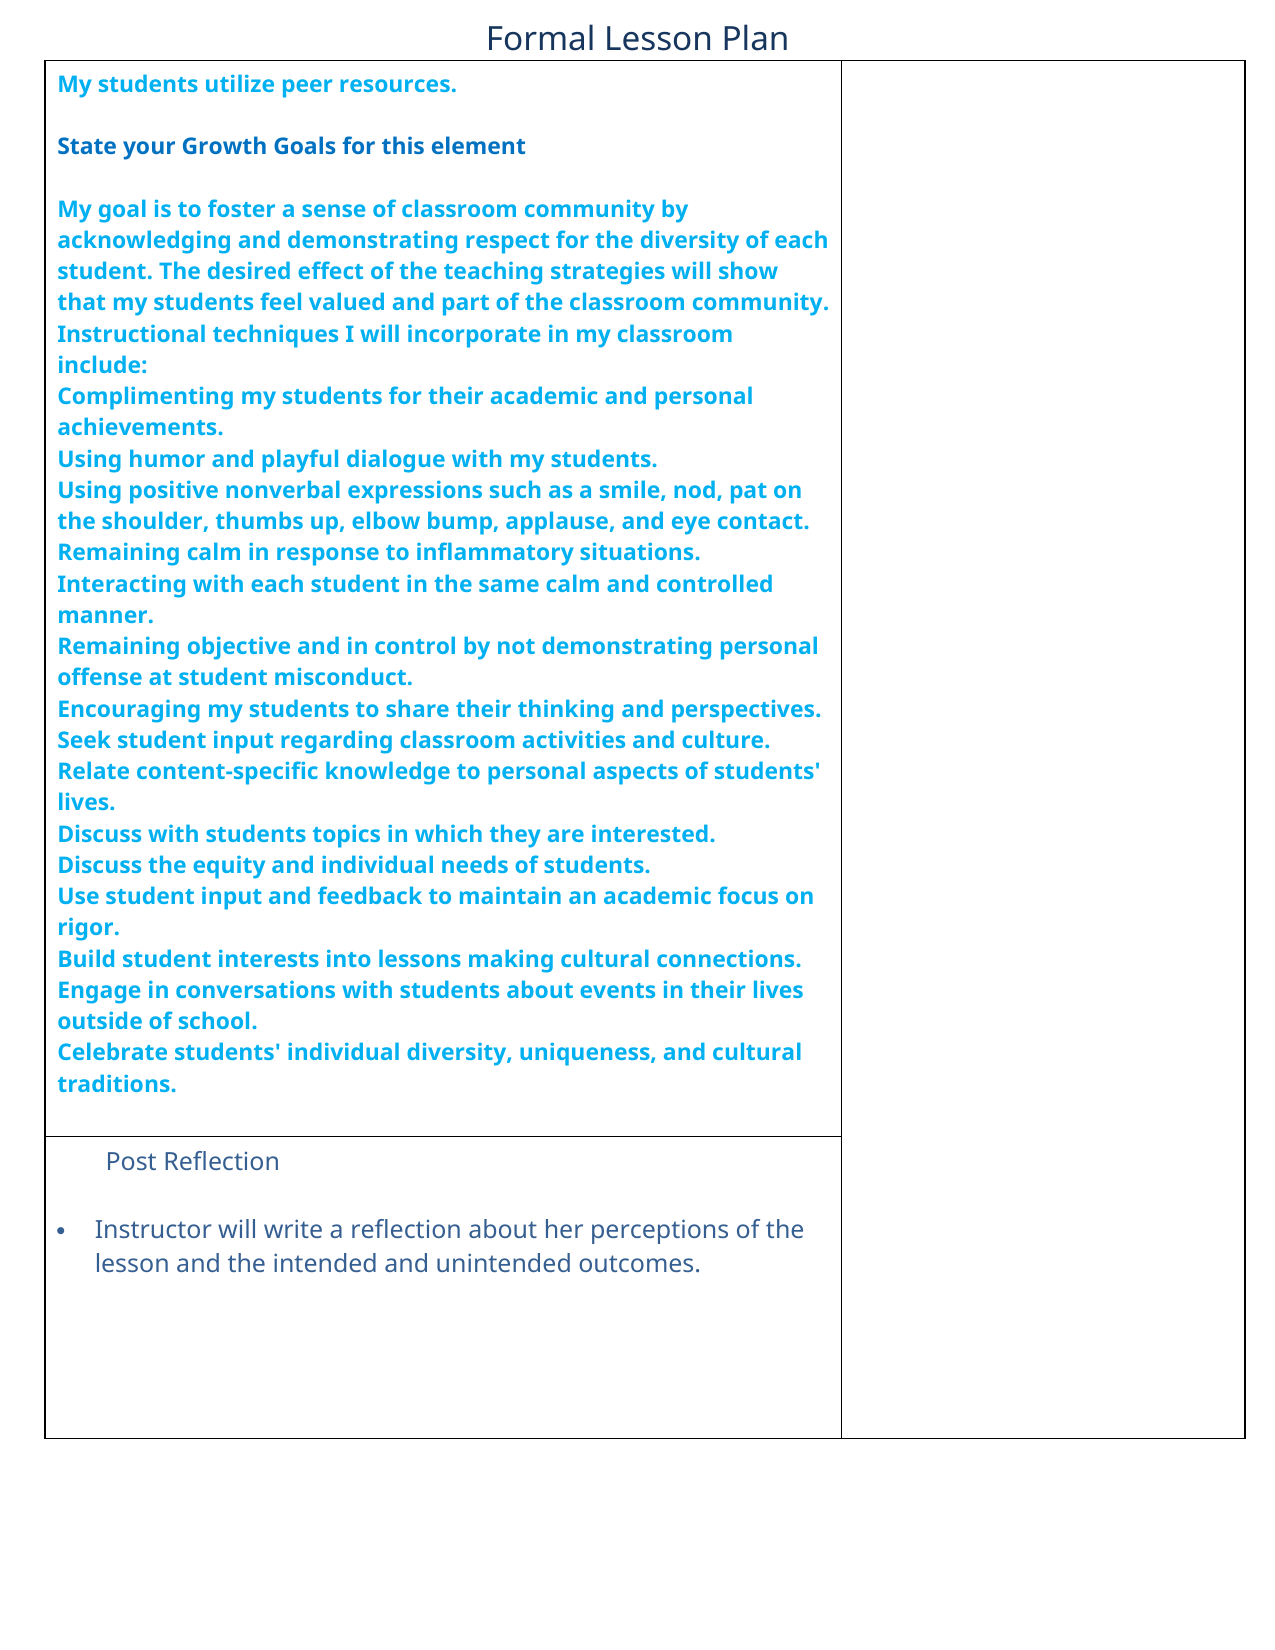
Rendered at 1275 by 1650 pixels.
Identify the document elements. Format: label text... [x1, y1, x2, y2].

table_cell Post Reflection Instructor will write a reflection about her perceptions of the lesson and the intended and unintended outcomes. [46, 1137, 841, 1438]
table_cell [46, 61, 841, 1136]
